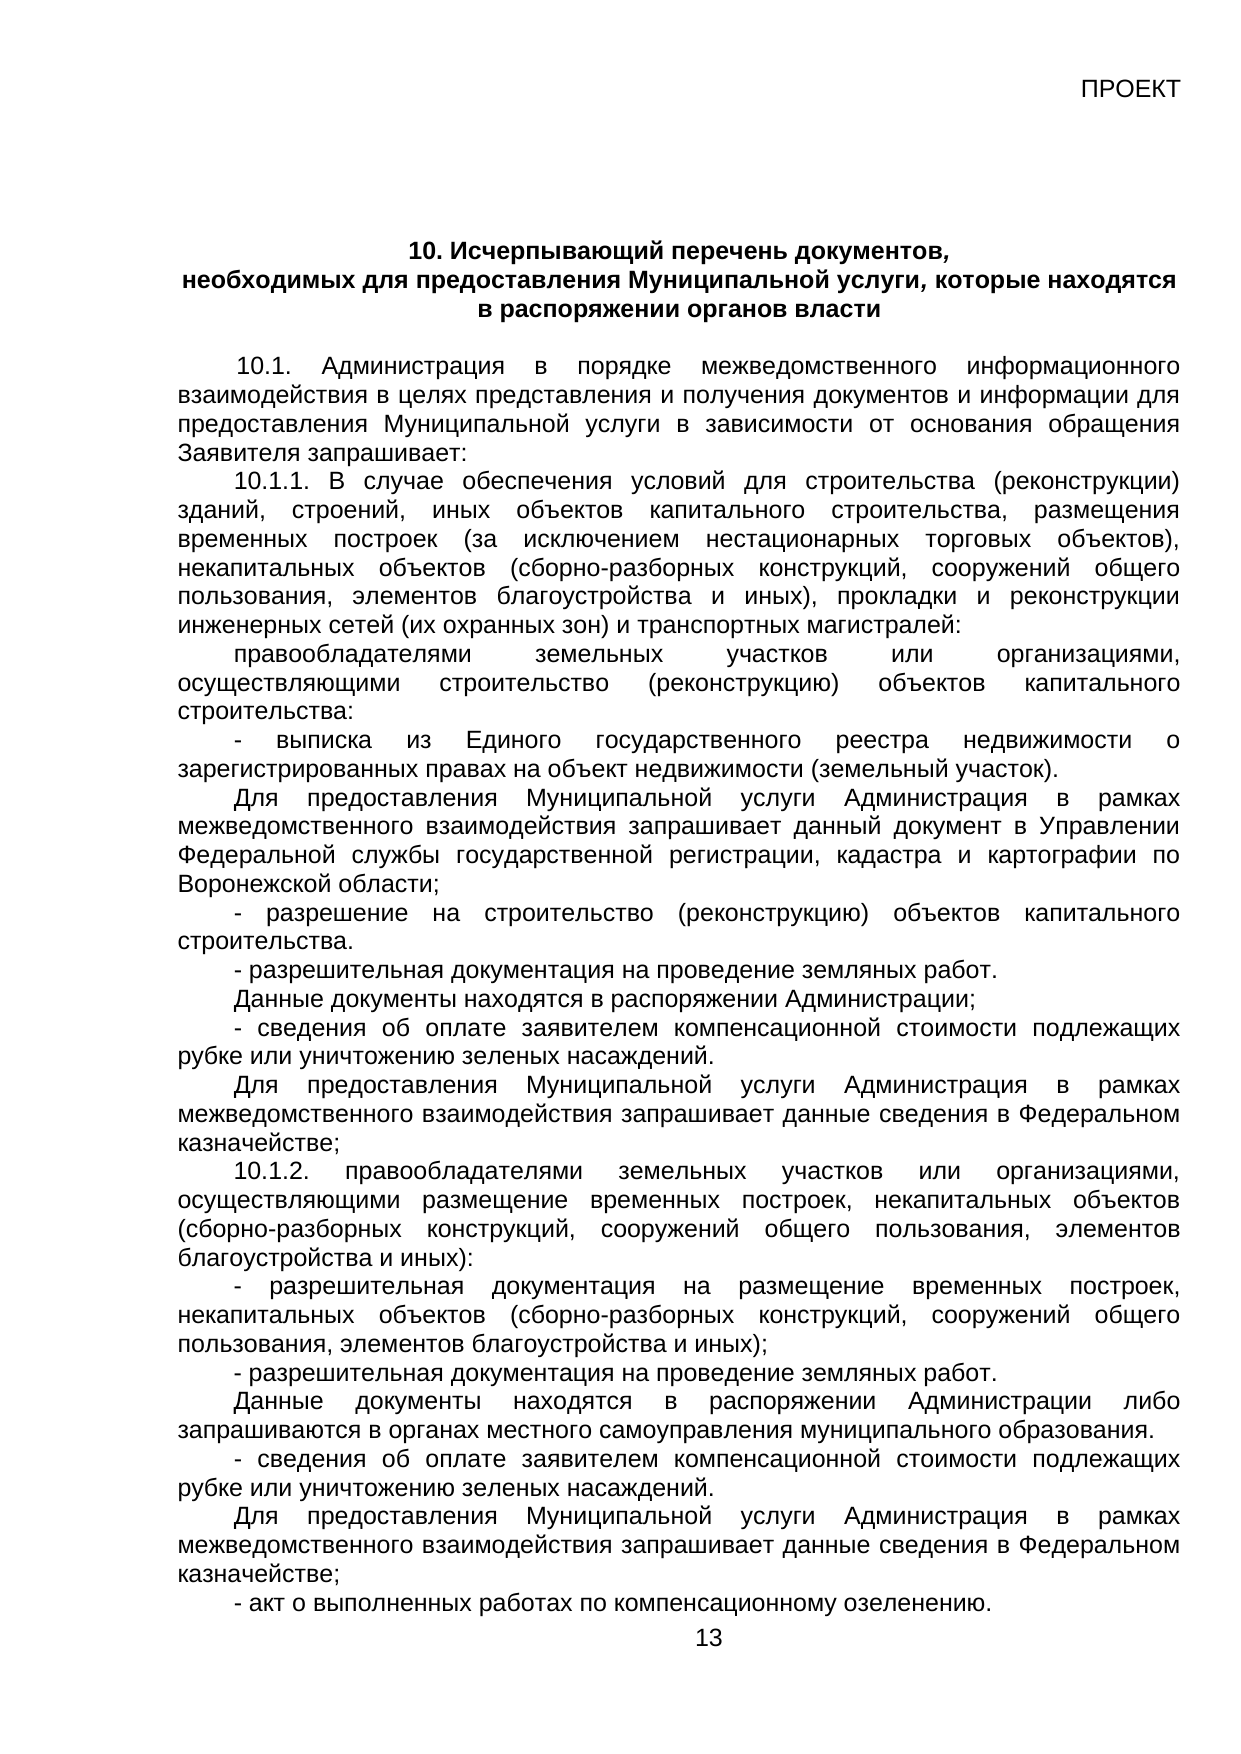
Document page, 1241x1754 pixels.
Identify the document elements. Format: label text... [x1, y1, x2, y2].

text Для предоставления Муниципальной услуги Администрация в рамках межведомственного взаимодействия запрашивает данные сведения в Федеральном казначействе; [177, 1070, 1181, 1156]
text - разрешительная документация на размещение временных построек, некапитальных объектов (сборно-разборных конструкций, сооружений общего пользования, элементов благоустройства и иных); [177, 1271, 1181, 1357]
text - разрешение на строительство (реконструкцию) объектов капитального строительства. [177, 897, 1181, 955]
text - сведения об оплате заявителем компенсационной стоимости подлежащих рубке или уничтожению зеленых насаждений. [177, 1012, 1181, 1070]
text - акт о выполненных работах по компенсационному озеленению. [177, 1587, 1181, 1616]
text - сведения об оплате заявителем компенсационной стоимости подлежащих рубке или уничтожению зеленых насаждений. [177, 1444, 1181, 1501]
text Данные документы находятся в распоряжении Администрации; [177, 984, 1181, 1012]
text Для предоставления Муниципальной услуги Администрация в рамках межведомственного взаимодействия запрашивает данный документ в Управлении Федеральной службы государственной регистрации, кадастра и картографии по Воронежской области; [177, 782, 1181, 897]
text - разрешительная документация на проведение земляных работ. [177, 955, 1181, 984]
text 10. Исчерпывающий перечень документов, [177, 236, 1181, 265]
text правообладателями земельных участков или организациями, осуществляющими строительство (реконструкцию) объектов капитального строительства: [177, 639, 1181, 725]
text 10.1.2. правообладателями земельных участков или организациями, осуществляющими размещение временных построек, некапитальных объектов (сборно-разборных конструкций, сооружений общего пользования, элементов благоустройства и иных): [177, 1156, 1181, 1271]
text Для предоставления Муниципальной услуги Администрация в рамках межведомственного взаимодействия запрашивает данные сведения в Федеральном казначействе; [177, 1501, 1181, 1587]
text 10.1. Администрация в порядке межведомственного информационного взаимодействия в целях представления и получения документов и информации для предоставления Муниципальной услуги в зависимости от основания обращения Заявителя запрашивает: [177, 351, 1181, 466]
text необходимых для предоставления Муниципальной услуги, которые находятся в распоряжении органов власти [177, 265, 1181, 322]
text - выписка из Единого государственного реестра недвижимости о зарегистрированных правах на объект недвижимости (земельный участок). [177, 725, 1181, 782]
text 10.1.1. В случае обеспечения условий для строительства (реконструкции) зданий, строений, иных объектов капитального строительства, размещения временных построек (за исключением нестационарных торговых объектов), некапитальных объектов (сборно-разборных конструкций, сооружений общего пользования, элементов благоустройства и иных), прокладки и реконструкции инженерных сетей (их охранных зон) и транспортных магистралей: [177, 466, 1181, 639]
text - разрешительная документация на проведение земляных работ. [177, 1357, 1181, 1386]
text Данные документы находятся в распоряжении Администрации либо запрашиваются в органах местного самоуправления муниципального образования. [177, 1386, 1181, 1444]
